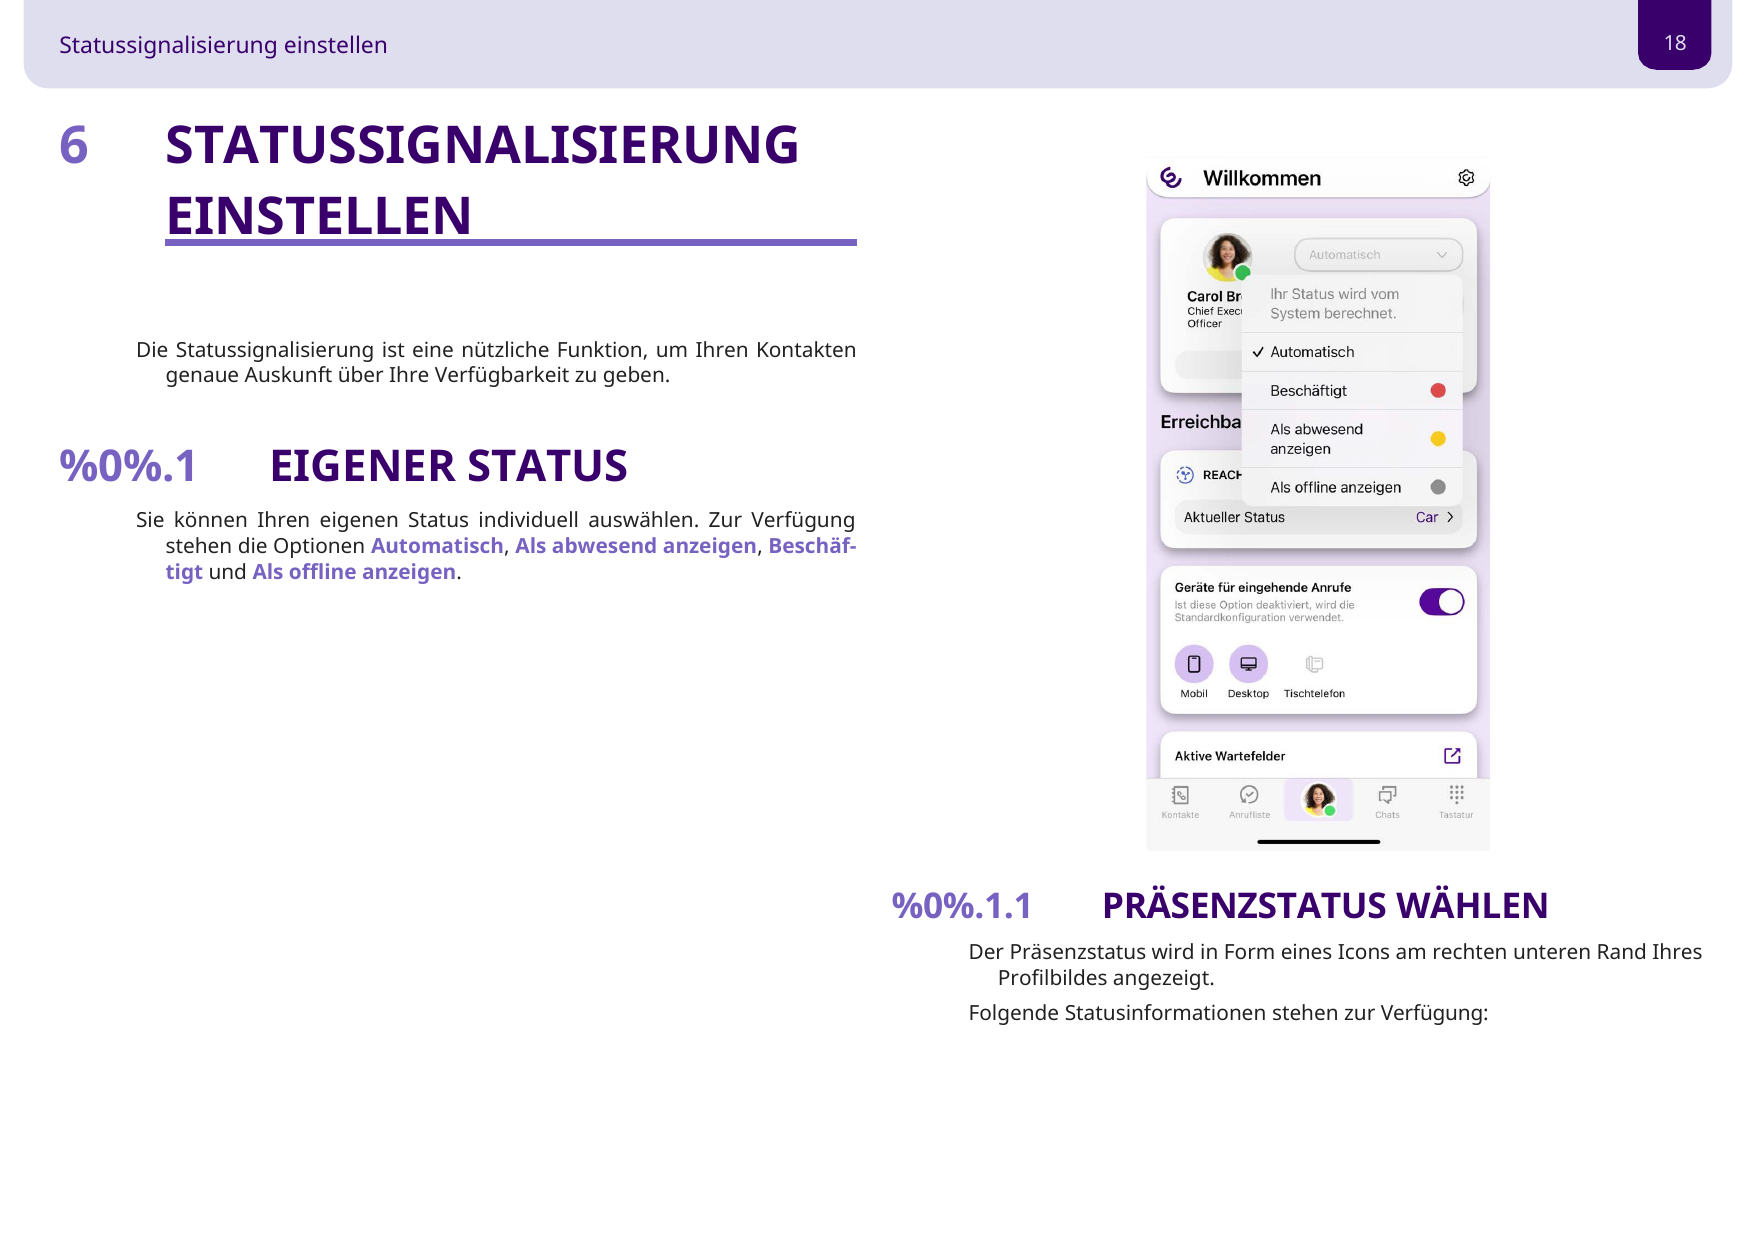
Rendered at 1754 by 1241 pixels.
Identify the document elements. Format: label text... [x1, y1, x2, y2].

text Sie können Ihren eigenen Status individuell auswählen. Zur Verfügung stehen die Optionen Automatisch, Als abwesend anzeigen, Beschäf- tigt und Als offline anzeigen. [136, 507, 857, 586]
subtitle 6 STATUSSIGNALISIERUNG EINSTELLEN [59, 108, 857, 250]
text Der Präsenzstatus wird in Form eines Icons am rechten unteren Rand Ihres Profilbildes angezeigt. [968, 938, 1710, 991]
picture [1146, 156, 1491, 851]
subtitle EIGENER STATUS [59, 435, 861, 494]
subtitle PRÄSENZSTATUS WÄHLEN [891, 881, 1710, 929]
text Folgende Statusinformationen stehen zur Verfügung: [968, 998, 1710, 1026]
text Die Statussignalisierung ist eine nützliche Funktion, um Ihren Kontakten genaue Auskunft über Ihre Verfügbarkeit zu geben. [136, 336, 857, 389]
